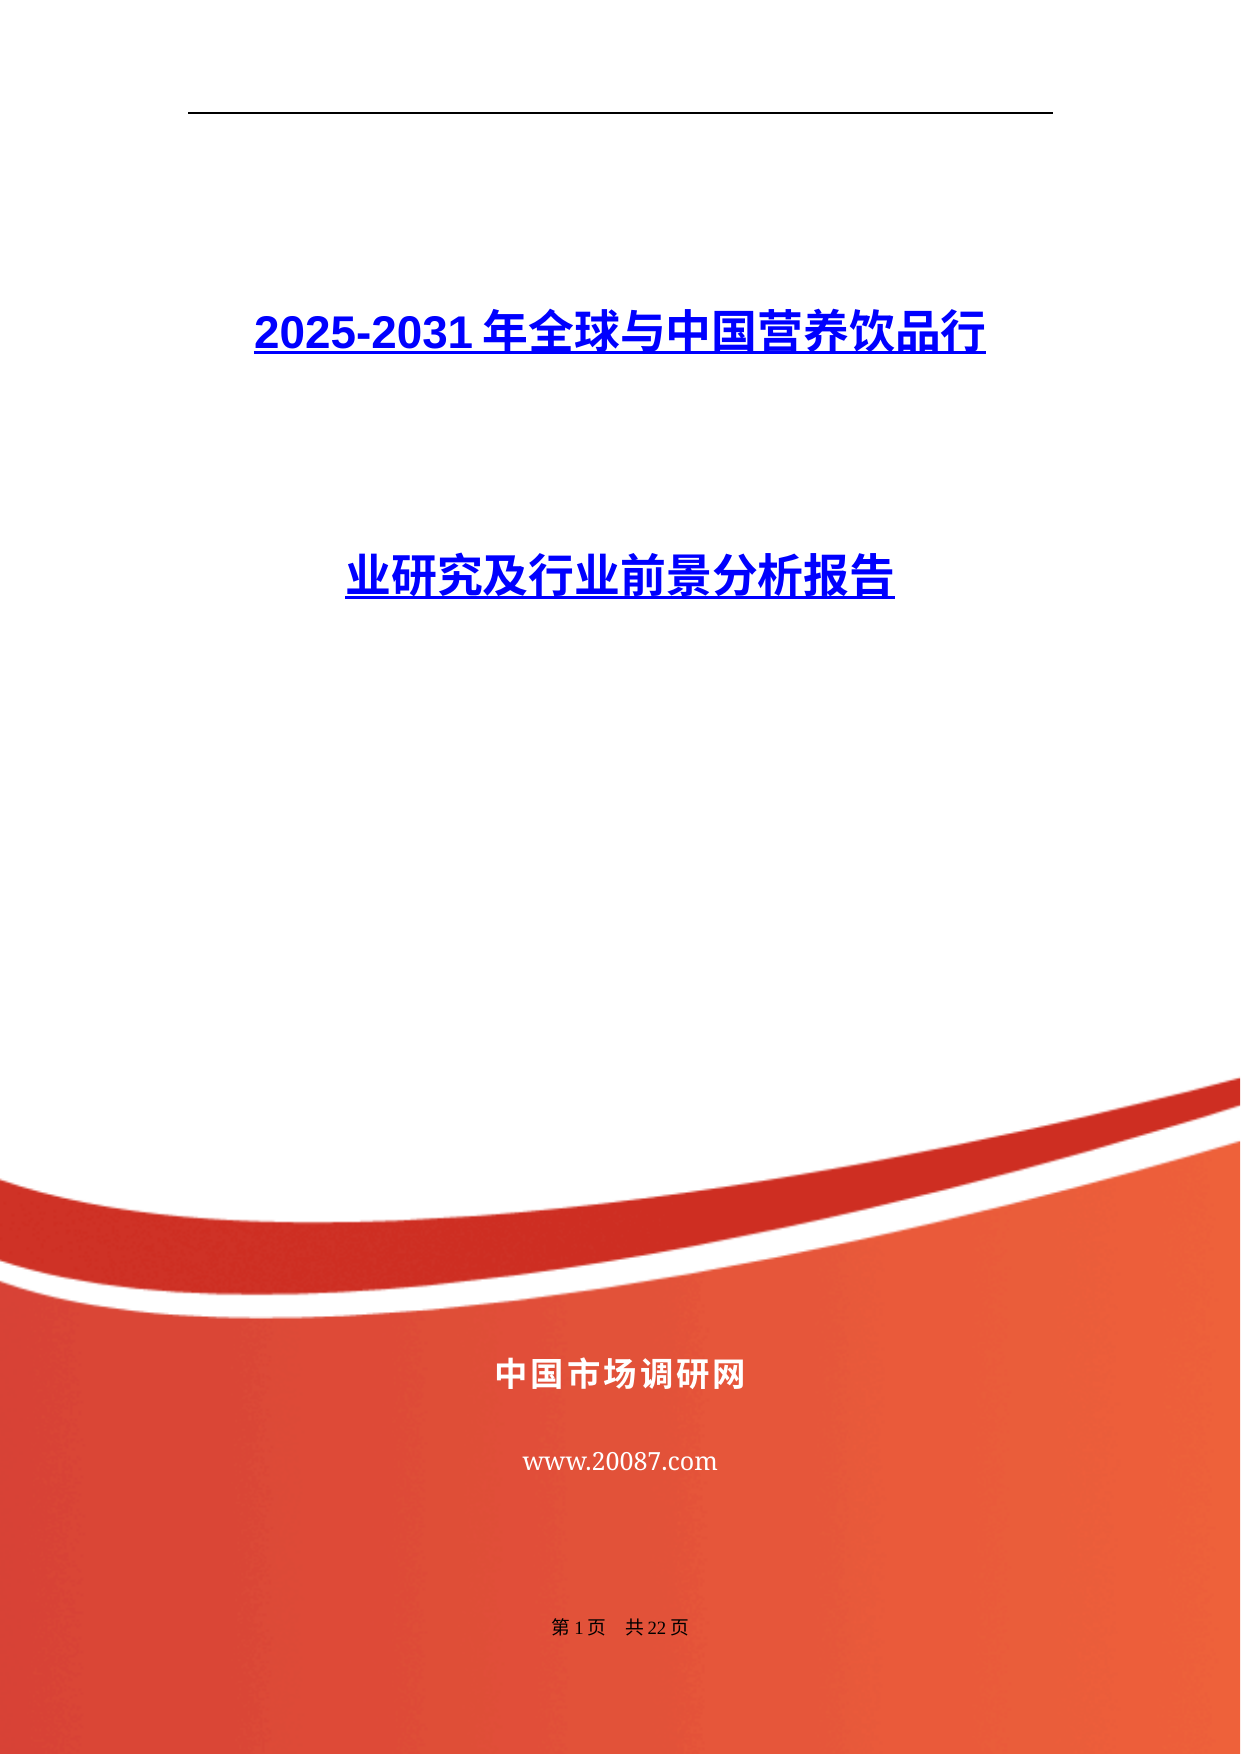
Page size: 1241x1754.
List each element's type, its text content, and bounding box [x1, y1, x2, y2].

text www.20087.com [187, 1428, 1053, 1493]
picture [0, 1006, 1241, 1754]
subtitle 中国市场调研网 [187, 1339, 1053, 1404]
table_header 2025-2031年全球与中国营养饮品行业研究及行业前景分析报告 [188, 207, 1053, 773]
